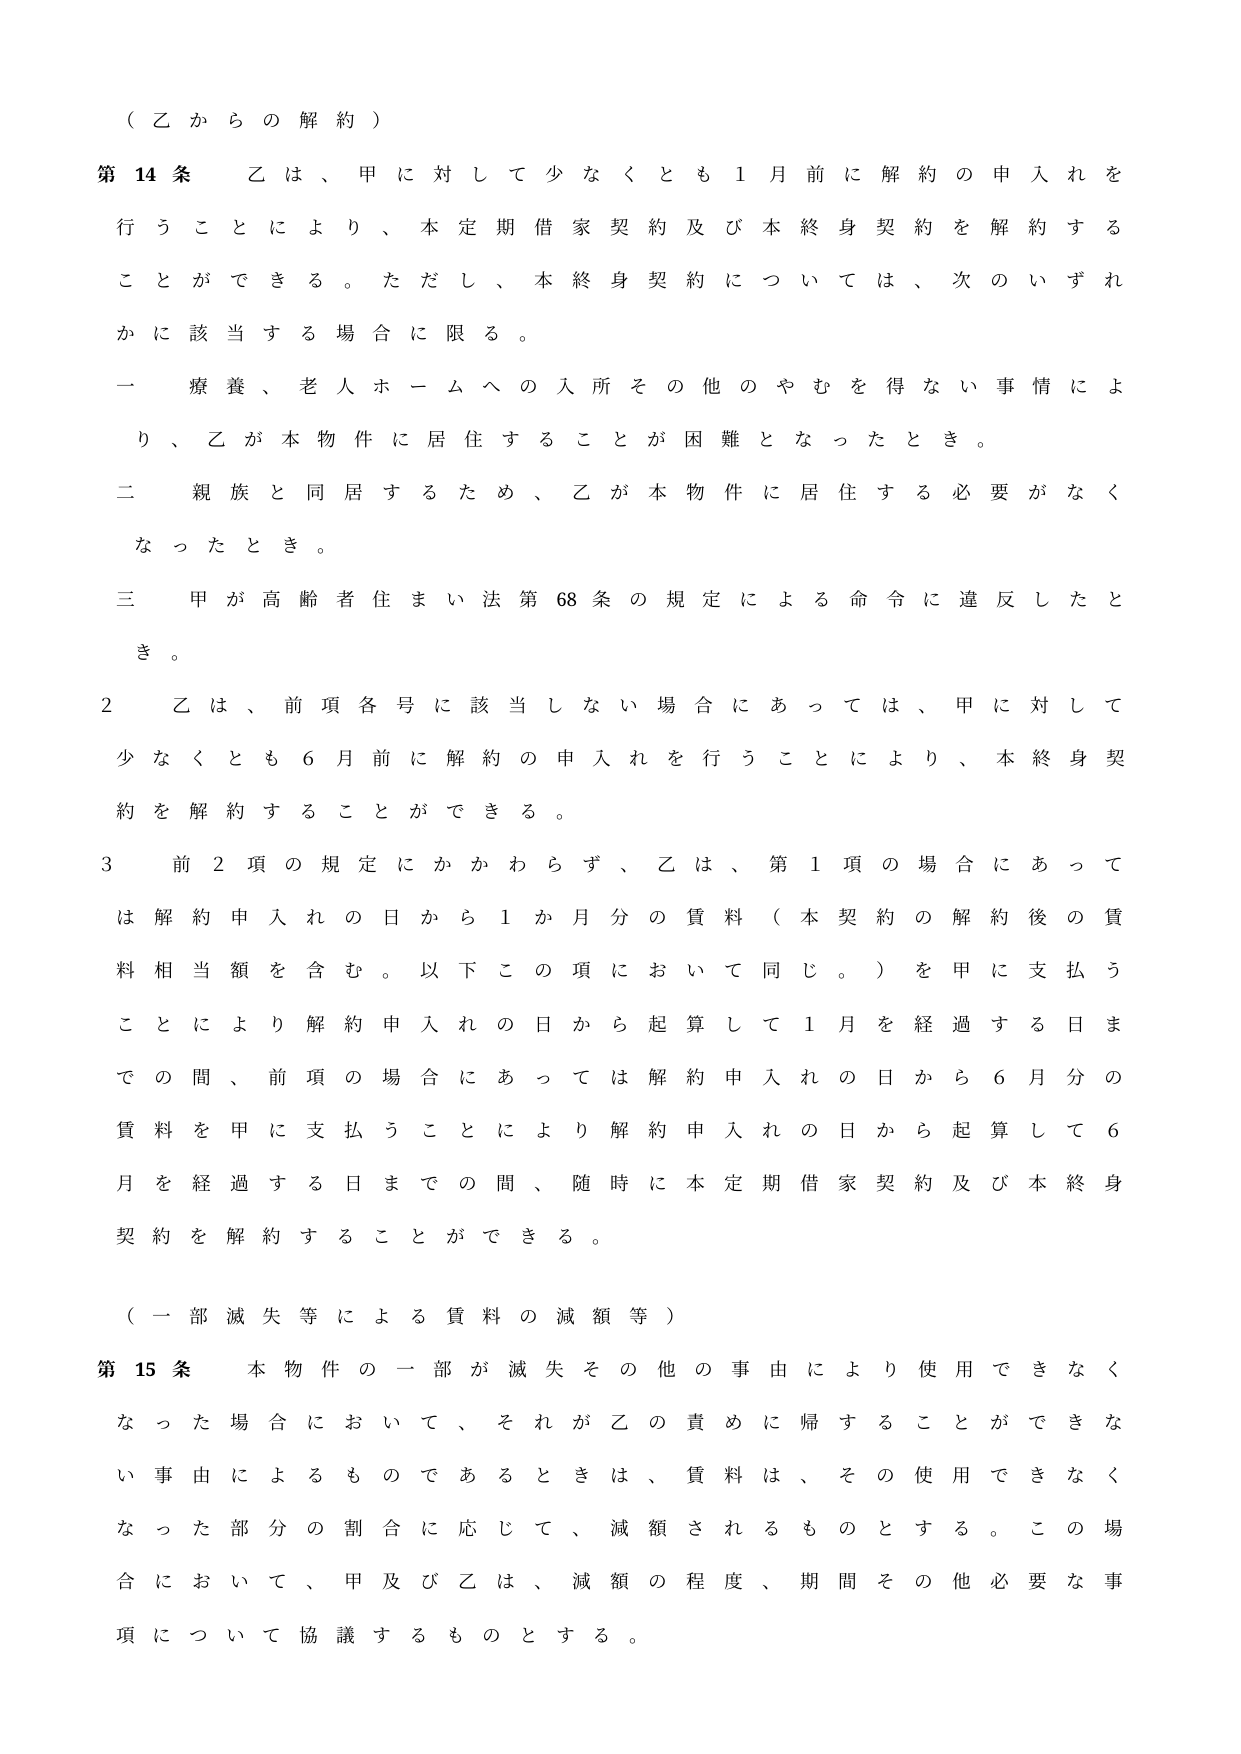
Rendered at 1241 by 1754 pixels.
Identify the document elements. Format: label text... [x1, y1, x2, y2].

text ２ 乙は、前項各号に該当しない場合にあっては、甲に対して少なくとも６月前に解約の申入れを行うことにより、本終身契約を解約することができる。 [98, 678, 1143, 837]
text 二 親族と同居するため、乙が本物件に居住する必要がなくなったとき。 [116, 465, 1143, 571]
text 一 療養、老人ホームへの入所その他のやむを得ない事情により、乙が本物件に居住することが困難となったとき。 [116, 359, 1143, 465]
text 三 甲が高齢者住まい法第68条の規定による命令に違反したとき。 [116, 571, 1143, 678]
text 第15条 本物件の一部が滅失その他の事由により使用できなくなった場合において、それが乙の責めに帰することができない事由によるものであるときは、賃料は、その使用できなくなった部分の割合に応じて、減額されるものとする。この場合において、甲及び乙は、減額の程度、期間その他必要な事項について協議するものとする。 [98, 1342, 1142, 1661]
text ３ 前２項の規定にかかわらず、乙は、第１項の場合にあっては解約申入れの日から１か月分の賃料（本契約の解約後の賃料相当額を含む。以下この項において同じ。）を甲に支払うことにより解約申入れの日から起算して１月を経過する日までの間、前項の場合にあっては解約申入れの日から６月分の賃料を甲に支払うことにより解約申入れの日から起算して６月を経過する日までの間、随時に本定期借家契約及び本終身契約を解約することができる。 [98, 837, 1142, 1262]
text （乙からの解約） [98, 93, 1143, 146]
text （一部滅失等による賃料の減額等） [116, 1289, 1142, 1342]
text 第14条 乙は、甲に対して少なくとも１月前に解約の申入れを行うことにより、本定期借家契約及び本終身契約を解約することができる。ただし、本終身契約については、次のいずれかに該当する場合に限る。 [98, 146, 1142, 359]
